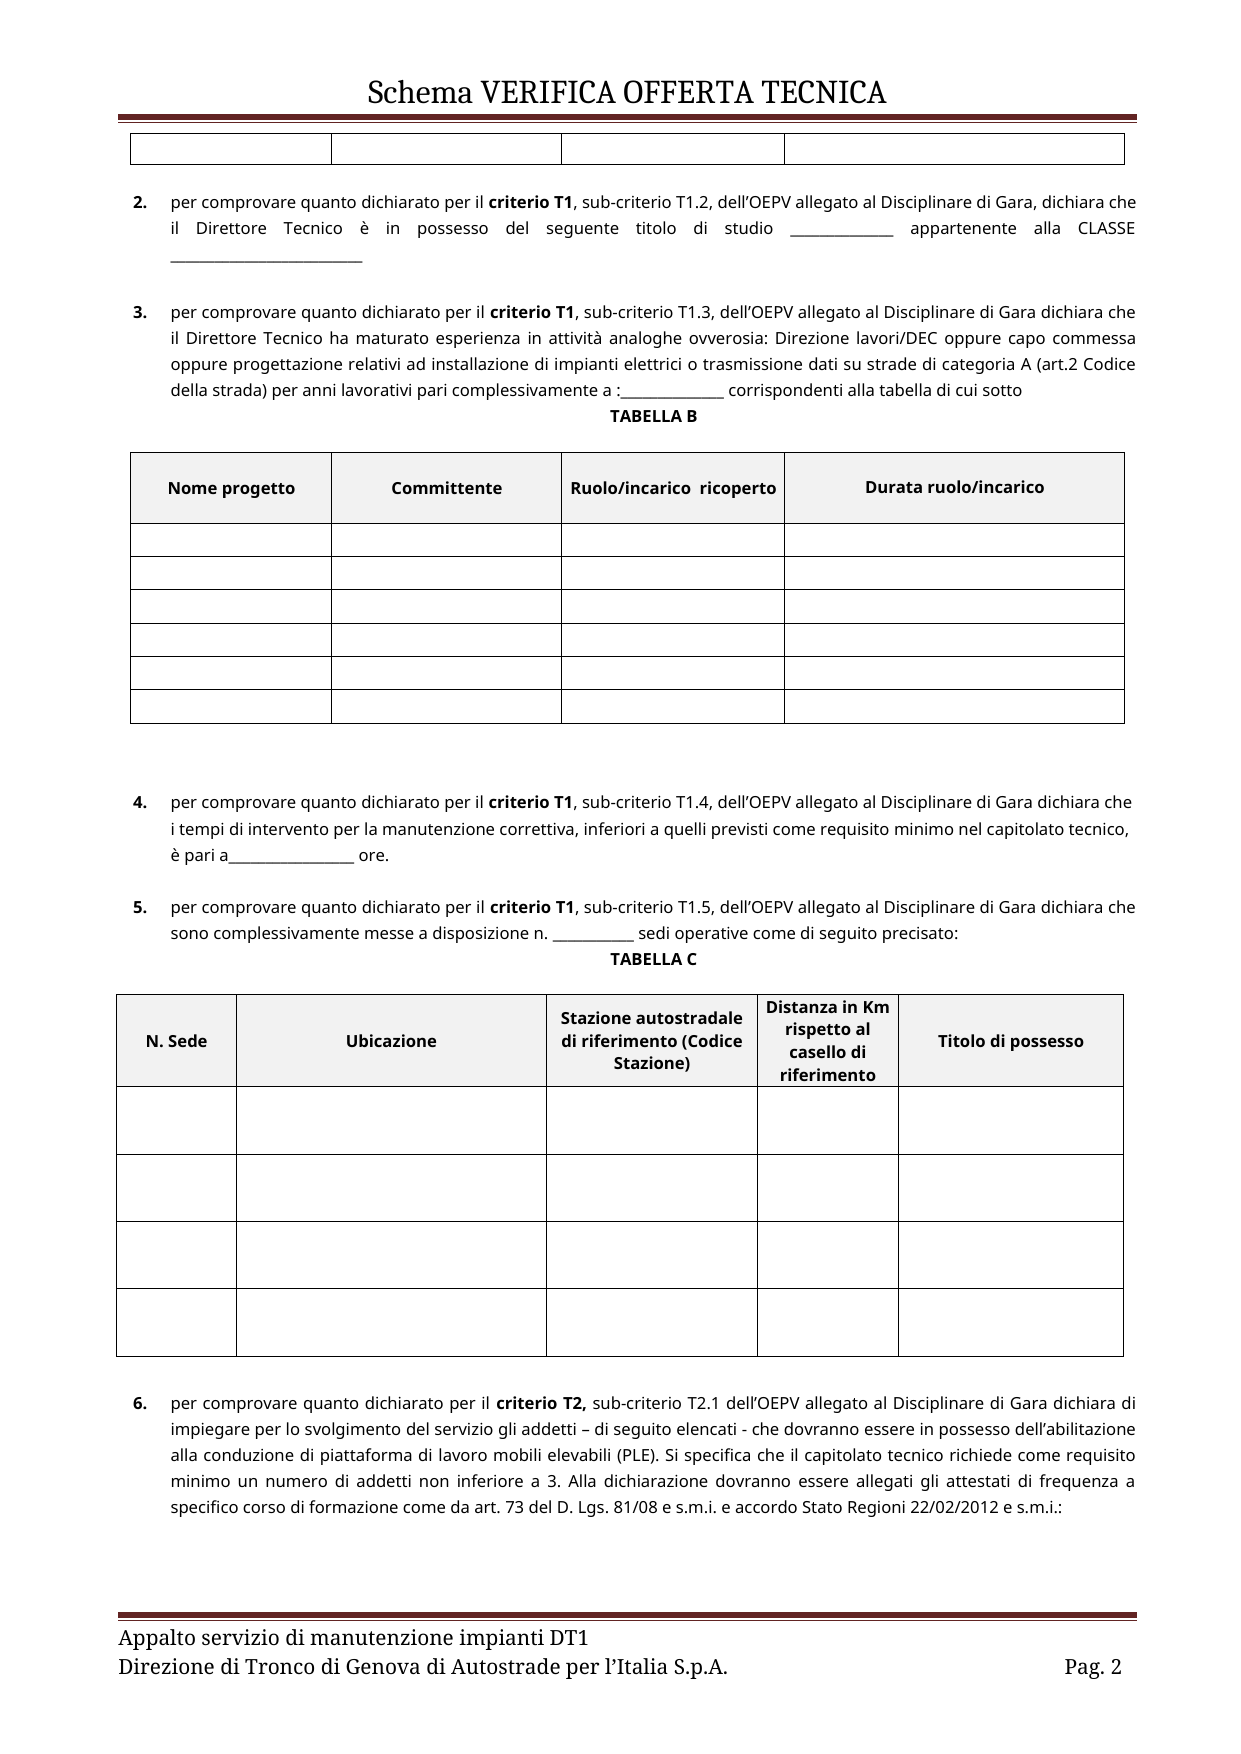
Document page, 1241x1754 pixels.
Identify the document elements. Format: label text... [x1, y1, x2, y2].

list per comprovare quanto dichiarato per il criterio T1, sub-criterio T1.2, dell’OEPV allegato al Disciplinare di Gara, dichiara che il Direttore Tecnico è in possesso del seguente titolo di studio ______________ appartenente alla CLASSE __________________________ [133, 191, 1137, 265]
table_cell [131, 557, 331, 589]
table_cell [332, 624, 561, 656]
table_cell [332, 690, 561, 723]
list per comprovare quanto dichiarato per il criterio T1, sub-criterio T1.5, dell’OEPV allegato al Disciplinare di Gara dichiara che sono complessivamente messe a disposizione n. ___________ sedi operative come di seguito precisato: [133, 895, 1137, 944]
table_cell [785, 690, 1124, 723]
table_cell [785, 557, 1124, 589]
table_cell [237, 1087, 546, 1153]
table_header Titolo di possesso [899, 995, 1123, 1086]
table_cell [785, 590, 1124, 623]
table_cell [332, 134, 561, 163]
table_cell [785, 524, 1124, 556]
table_cell [758, 1155, 898, 1221]
table_cell [237, 1155, 546, 1221]
table_cell [117, 1289, 236, 1356]
table_cell [332, 590, 561, 623]
table_cell [131, 590, 331, 623]
table_cell [562, 524, 784, 556]
list TABELLA B [170, 405, 1137, 428]
table_cell [237, 1222, 546, 1288]
list per comprovare quanto dichiarato per il criterio T1, sub-criterio T1.4, dell’OEPV allegato al Disciplinare di Gara dichiara che i tempi di intervento per la manutenzione correttiva, inferiori a quelli previsti come requisito minimo nel capitolato tecnico, è pari a_________________ ore. [133, 791, 1137, 866]
table_cell [332, 657, 561, 689]
table_header N. Sede [117, 995, 236, 1086]
table_cell [131, 524, 331, 556]
table_cell [899, 1289, 1123, 1356]
table_cell [547, 1155, 757, 1221]
list TABELLA C [170, 947, 1137, 970]
table_cell [547, 1222, 757, 1288]
table_cell [562, 690, 784, 723]
table_cell [758, 1222, 898, 1288]
table_cell [117, 1222, 236, 1288]
table_cell [332, 524, 561, 556]
table_cell [547, 1289, 757, 1356]
table_cell [562, 134, 784, 163]
table_cell [131, 624, 331, 656]
table_header Nome progetto [131, 453, 331, 523]
table_cell [785, 624, 1124, 656]
list per comprovare quanto dichiarato per il criterio T1, sub-criterio T1.3, dell’OEPV allegato al Disciplinare di Gara dichiara che il Direttore Tecnico ha maturato esperienza in attività analoghe ovverosia: Direzione lavori/DEC oppure capo commessa oppure progettazione relativi ad installazione di impianti elettrici o trasmissione dati su strade di categoria A (art.2 Codice della strada) per anni lavorativi pari complessivamente a :______________ corrispondenti alla tabella di cui sotto [133, 301, 1137, 402]
table_cell [562, 657, 784, 689]
table_cell [562, 557, 784, 589]
table_header Stazione autostradale di riferimento (Codice Stazione) [547, 995, 757, 1086]
table_cell [758, 1289, 898, 1356]
table_cell [117, 1087, 236, 1153]
table_cell [237, 1289, 546, 1356]
table_cell [899, 1087, 1123, 1153]
table_cell [785, 134, 1124, 163]
table_header Ubicazione [237, 995, 546, 1086]
table_cell [899, 1155, 1123, 1221]
table_cell [899, 1222, 1123, 1288]
table_cell [131, 690, 331, 723]
table_cell [332, 557, 561, 589]
table_cell [562, 590, 784, 623]
table_cell [131, 657, 331, 689]
table_cell [131, 134, 331, 163]
table_header Committente [332, 453, 561, 523]
table_cell [117, 1155, 236, 1221]
table_cell [785, 657, 1124, 689]
table_header Distanza in Km rispetto al casello di riferimento [758, 995, 898, 1086]
table_header Durata ruolo/incarico [785, 453, 1124, 523]
table_cell [758, 1087, 898, 1153]
table_cell [547, 1087, 757, 1153]
table_header Ruolo/incarico ricoperto [562, 453, 784, 523]
table_cell [562, 624, 784, 656]
list per comprovare quanto dichiarato per il criterio T2, sub-criterio T2.1 dell’OEPV allegato al Disciplinare di Gara dichiara di impiegare per lo svolgimento del servizio gli addetti – di seguito elencati - che dovranno essere in possesso dell’abilitazione alla conduzione di piattaforma di lavoro mobili elevabili (PLE). Si specifica che il capitolato tecnico richiede come requisito minimo un numero di addetti non inferiore a 3. Alla dichiarazione dovranno essere allegati gli attestati di frequenza a specifico corso di formazione come da art. 73 del D. Lgs. 81/08 e s.m.i. e accordo Stato Regioni 22/02/2012 e s.m.i.: [133, 1392, 1137, 1519]
